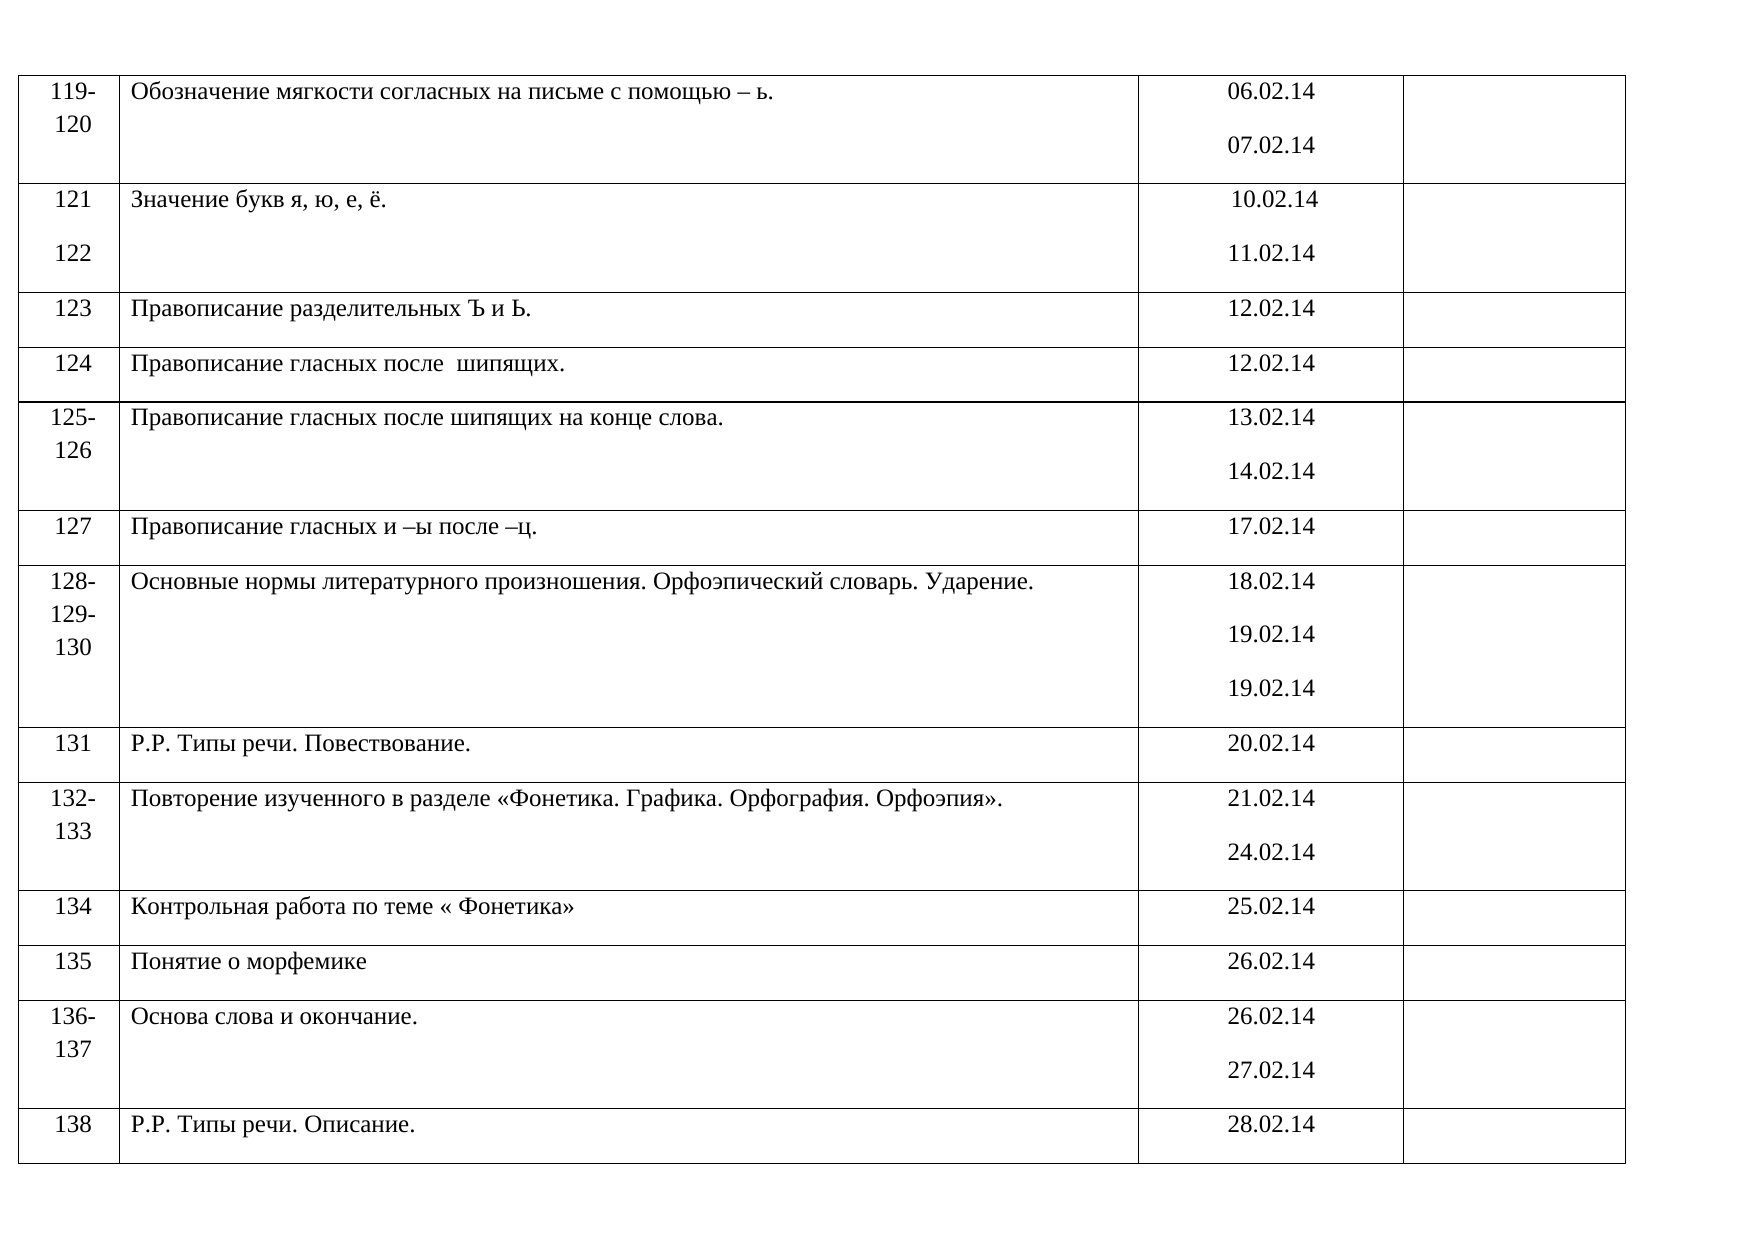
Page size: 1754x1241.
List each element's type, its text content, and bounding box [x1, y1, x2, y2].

table_cell 21.02.14 24.02.14 [1139, 783, 1403, 890]
table_cell 20.02.14 [1139, 728, 1403, 782]
table_cell 26.02.14 27.02.14 [1139, 1001, 1403, 1108]
table_cell [1404, 946, 1625, 1000]
table_cell 125- 126 [19, 403, 119, 510]
table_cell Р.Р. Типы речи. Повествование. [120, 728, 1138, 782]
table_cell 131 [19, 728, 119, 782]
table_cell [1404, 293, 1625, 347]
table_cell 127 [19, 511, 119, 565]
table_cell 136- 137 [19, 1001, 119, 1108]
table_cell 119- 120 [19, 76, 119, 183]
table_cell [1404, 891, 1625, 945]
table_cell [1404, 783, 1625, 890]
table_cell [1404, 76, 1625, 183]
table_cell 128- 129- 130 [19, 566, 119, 727]
table_cell Повторение изученного в разделе «Фонетика. Графика. Орфография. Орфоэпия». [120, 783, 1138, 890]
table_cell 132- 133 [19, 783, 119, 890]
table_cell [1404, 1001, 1625, 1108]
table_cell [1404, 348, 1625, 401]
table_cell 17.02.14 [1139, 511, 1403, 565]
table_cell [1404, 511, 1625, 565]
table_cell 10.02.14 11.02.14 [1139, 184, 1403, 292]
table_cell Правописание гласных после шипящих. [120, 348, 1138, 401]
table_cell 135 [19, 946, 119, 1000]
table_cell 12.02.14 [1139, 348, 1403, 401]
table_cell Понятие о морфемике [120, 946, 1138, 1000]
table_cell 25.02.14 [1139, 891, 1403, 945]
table_cell Основа слова и окончание. [120, 1001, 1138, 1108]
table_cell 134 [19, 891, 119, 945]
table_cell 138 [19, 1109, 119, 1163]
table_cell Основные нормы литературного произношения. Орфоэпический словарь. Ударение. [120, 566, 1138, 727]
table_cell [1404, 1109, 1625, 1163]
table_cell 123 [19, 293, 119, 347]
table_cell Значение букв я, ю, е, ё. [120, 184, 1138, 292]
table_cell 121 122 [19, 184, 119, 292]
table_cell 28.02.14 [1139, 1109, 1403, 1163]
table_cell Правописание гласных после шипящих на конце слова. [120, 403, 1138, 510]
table_cell Р.Р. Типы речи. Описание. [120, 1109, 1138, 1163]
table_cell 18.02.14 19.02.14 19.02.14 [1139, 566, 1403, 727]
table_cell [1404, 403, 1625, 510]
table_cell [1404, 728, 1625, 782]
table_cell 12.02.14 [1139, 293, 1403, 347]
table_cell [1404, 184, 1625, 292]
table_cell Правописание разделительных Ъ и Ь. [120, 293, 1138, 347]
table_cell 124 [19, 348, 119, 401]
table_cell Обозначение мягкости согласных на письме с помощью – ь. [120, 76, 1138, 183]
table_cell Правописание гласных и –ы после –ц. [120, 511, 1138, 565]
table_cell 06.02.14 07.02.14 [1139, 76, 1403, 183]
table_cell Контрольная работа по теме « Фонетика» [120, 891, 1138, 945]
table_cell 26.02.14 [1139, 946, 1403, 1000]
table_cell 13.02.14 14.02.14 [1139, 403, 1403, 510]
table_cell [1404, 566, 1625, 727]
